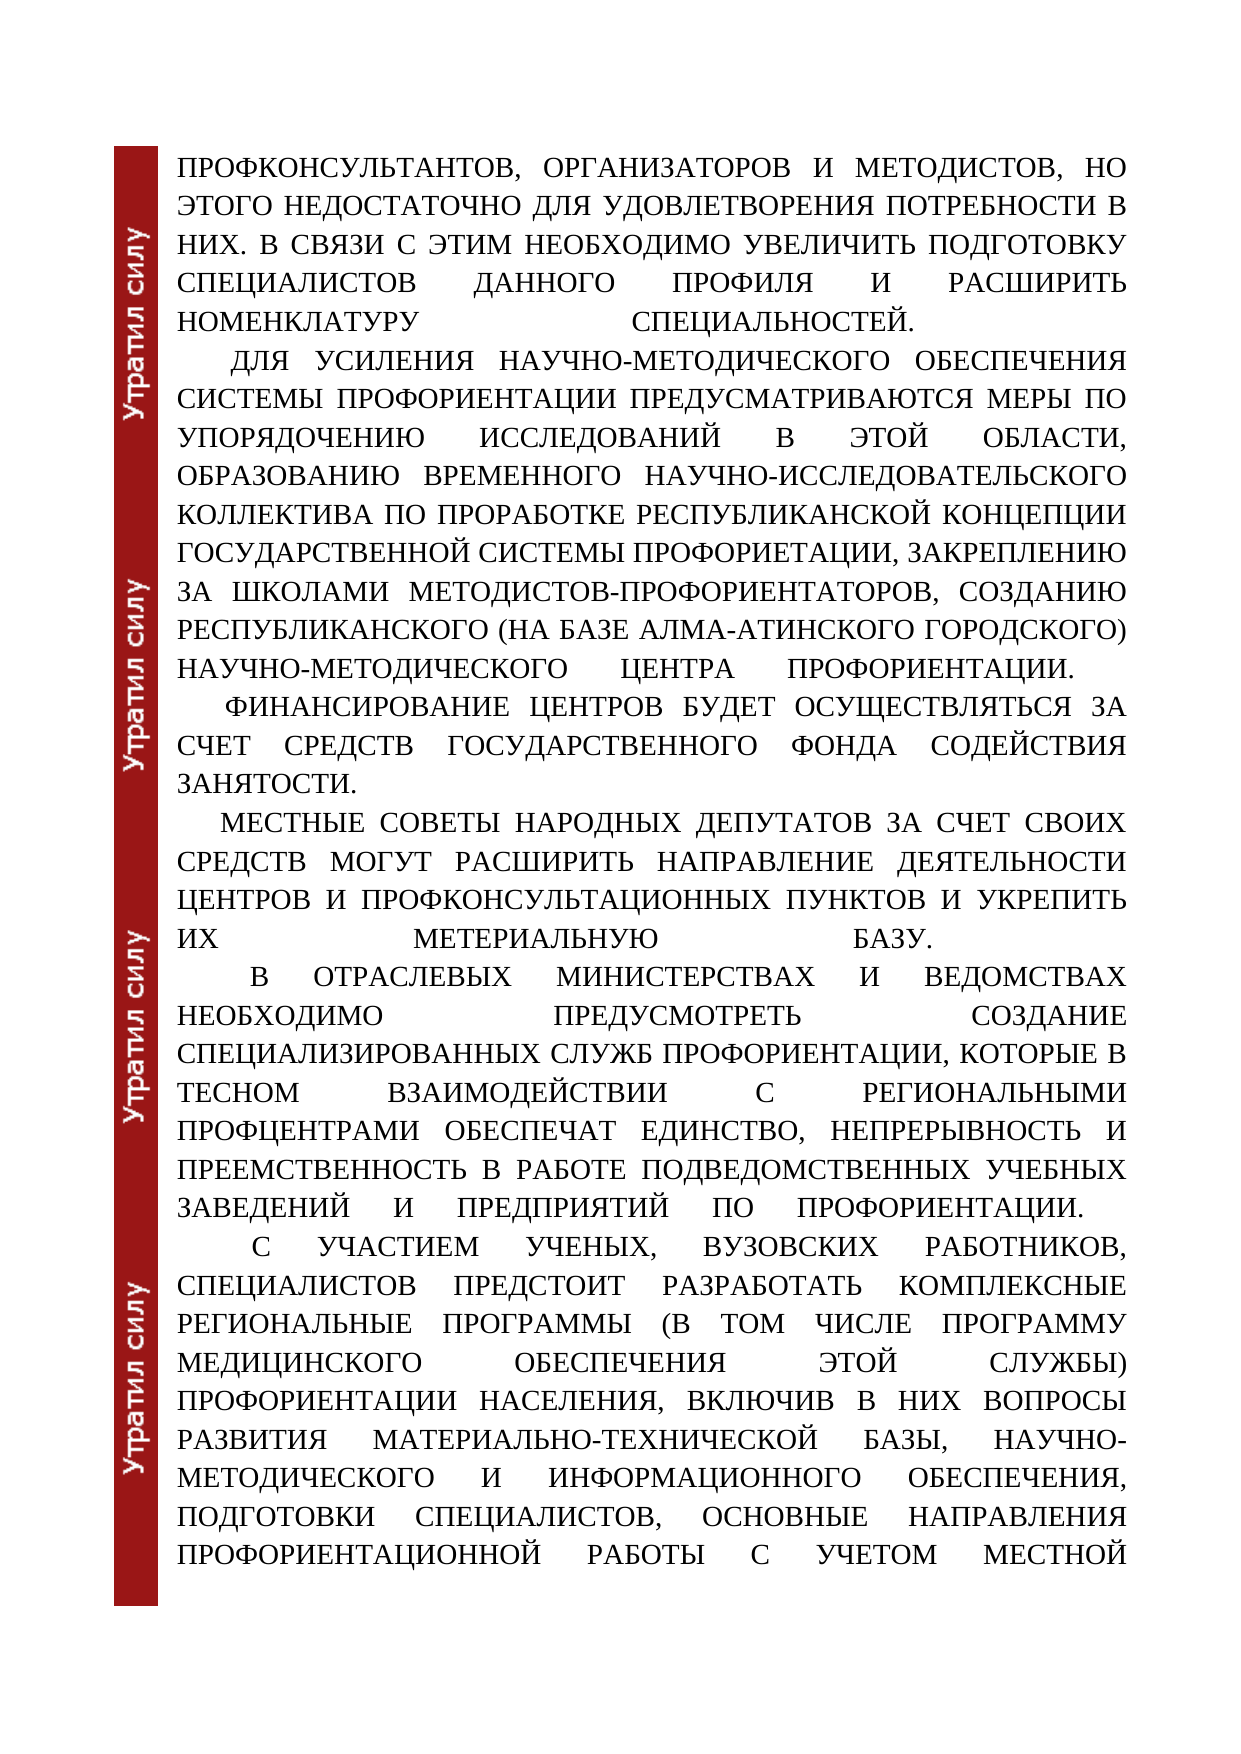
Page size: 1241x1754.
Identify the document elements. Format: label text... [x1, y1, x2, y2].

picture [114, 1571, 158, 1606]
picture [114, 146, 158, 150]
